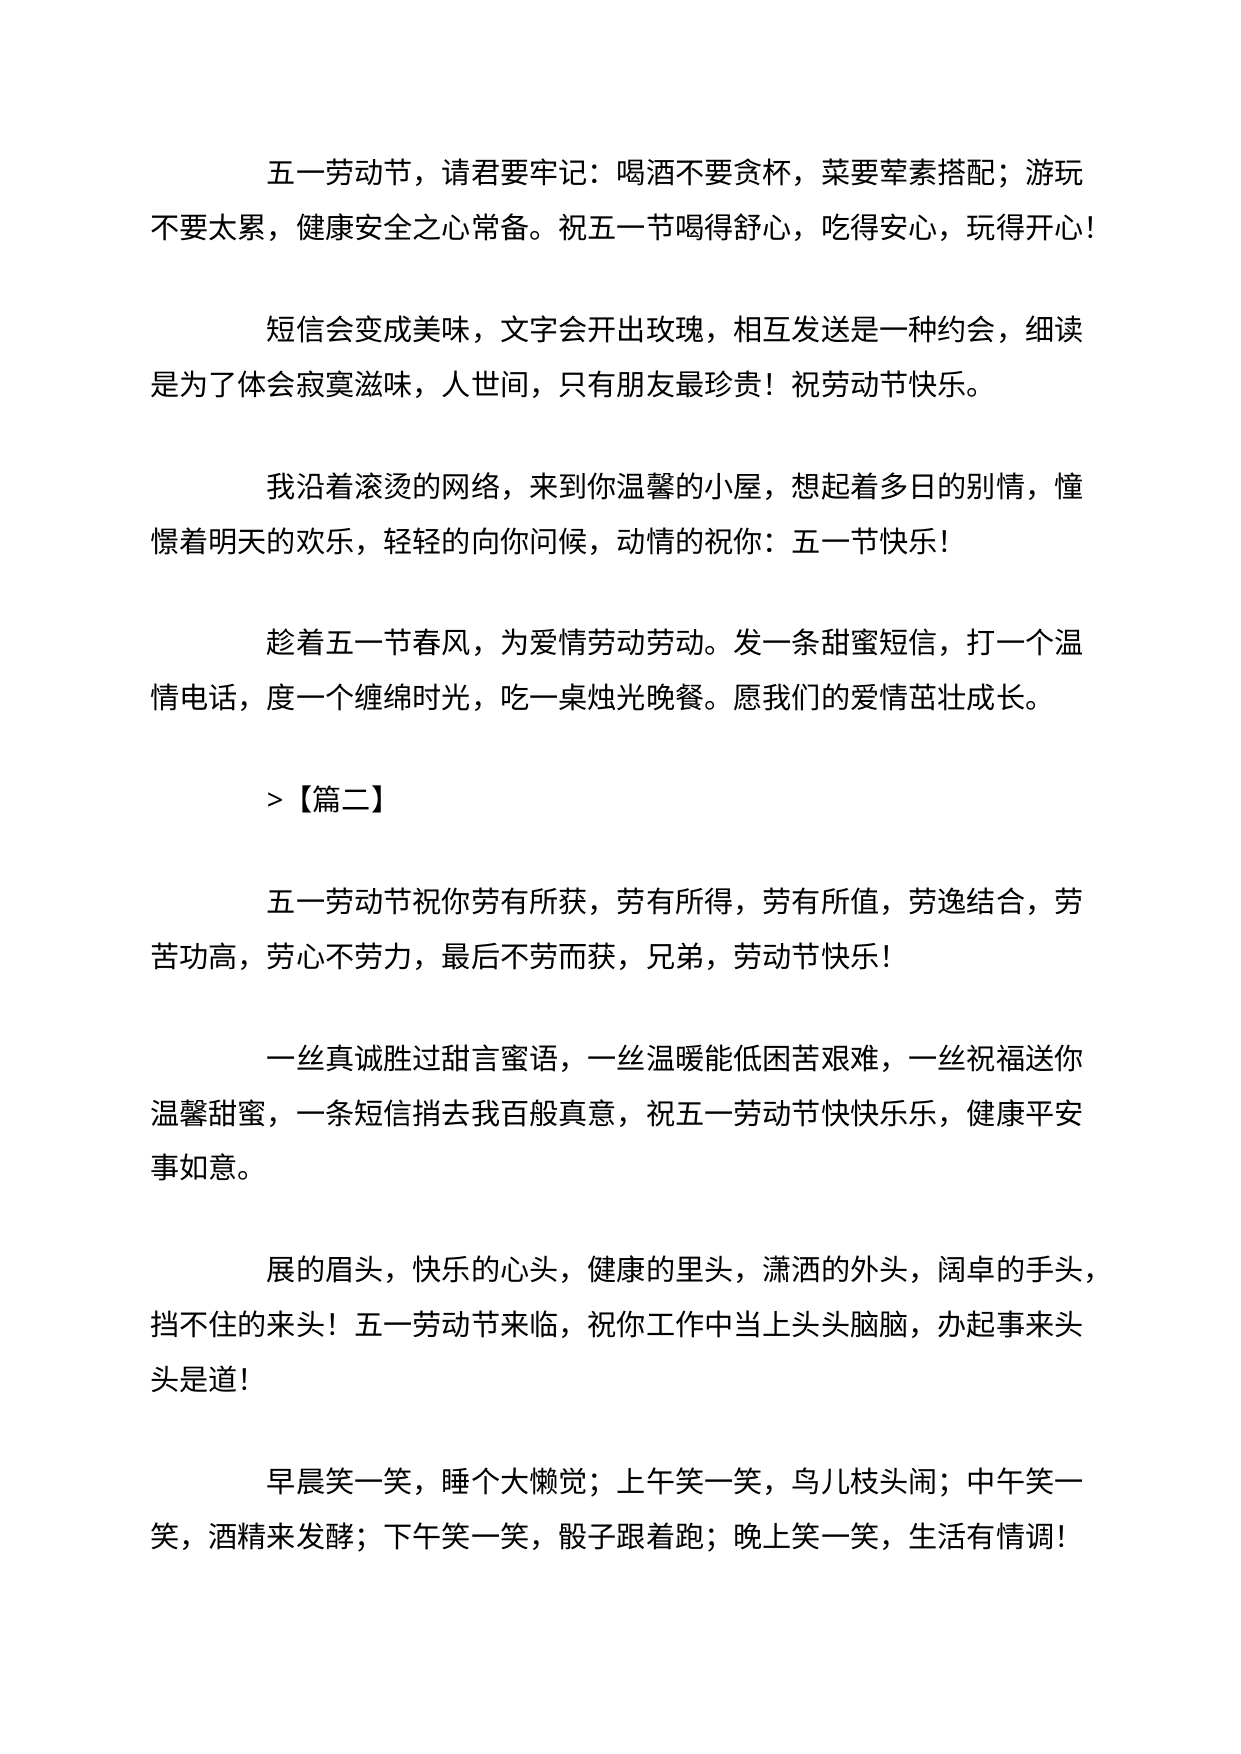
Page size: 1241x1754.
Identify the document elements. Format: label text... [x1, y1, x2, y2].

text 我沿着滚烫的网络，来到你温馨的小屋，想起着多日的别情，憧憬着明天的欢乐，轻轻的向你问候，动情的祝你：五一节快乐！ [150, 463, 1090, 561]
text 展的眉头，快乐的心头，健康的里头，潇洒的外头，阔卓的手头，挡不住的来头！五一劳动节来临，祝你工作中当上头头脑脑，办起事来头头是道！ [150, 1247, 1090, 1399]
text 五一劳动节，请君要牢记：喝酒不要贪杯，菜要荤素搭配；游玩不要太累，健康安全之心常备。祝五一节喝得舒心，吃得安心，玩得开心！ [150, 150, 1090, 247]
text 趁着五一节春风，为爱情劳动劳动。发一条甜蜜短信，打一个温情电话，度一个缠绵时光，吃一桌烛光晚餐。愿我们的爱情茁壮成长。 [150, 620, 1090, 717]
text >【篇二】 [150, 777, 1090, 819]
text 五一劳动节祝你劳有所获，劳有所得，劳有所值，劳逸结合，劳苦功高，劳心不劳力，最后不劳而获，兄弟，劳动节快乐！ [150, 879, 1090, 976]
text 短信会变成美味，文字会开出玫瑰，相互发送是一种约会，细读是为了体会寂寞滋味，人世间，只有朋友最珍贵！祝劳动节快乐。 [150, 307, 1090, 404]
text 一丝真诚胜过甜言蜜语，一丝温暖能低困苦艰难，一丝祝福送你温馨甜蜜，一条短信捎去我百般真意，祝五一劳动节快快乐乐，健康平安事如意。 [150, 1035, 1090, 1187]
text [150, 1458, 1090, 1556]
